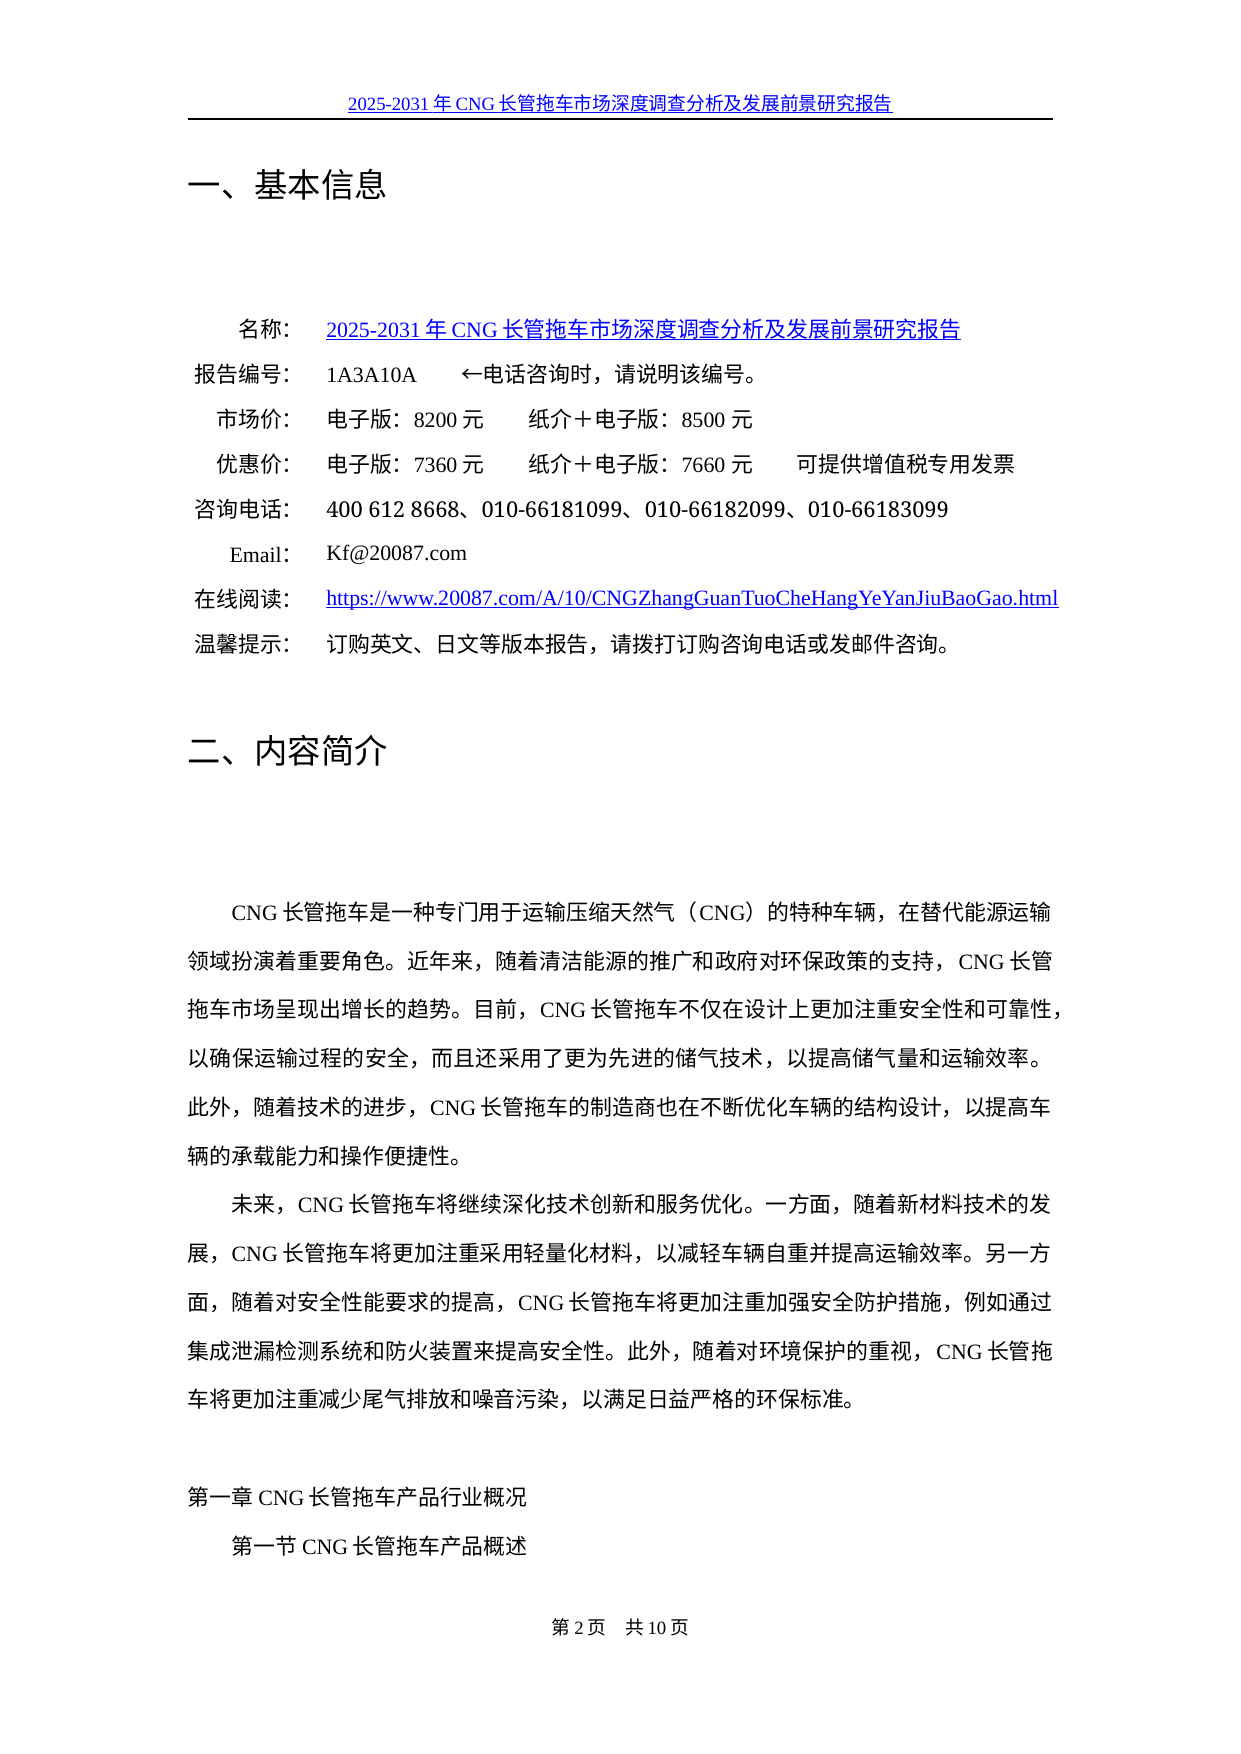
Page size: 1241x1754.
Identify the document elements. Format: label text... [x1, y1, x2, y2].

table_cell Kf@20087.com [315, 537, 1073, 582]
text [187, 894, 1053, 1561]
table_header 名称： [167, 312, 315, 357]
title 二、内容简介 [187, 717, 1053, 782]
table_cell [315, 582, 1073, 627]
table_cell 订购英文、日文等版本报告，请拨打订购咨询电话或发邮件咨询。 [315, 627, 1073, 672]
table_cell 咨询电话： [167, 492, 315, 537]
table_cell 电子版：7360 元 纸介＋电子版：7660 元 可提供增值税专用发票 [315, 447, 1073, 492]
table_cell 在线阅读： [167, 582, 315, 627]
table_cell Email： [167, 537, 315, 582]
table_cell 市场价： [167, 402, 315, 447]
table_cell 温馨提示： [167, 627, 315, 672]
table_cell 1A3A10A ←电话咨询时，请说明该编号。 [315, 357, 1073, 402]
table_cell 400 612 8668、010-66181099、010-66182099、010-66183099 [315, 492, 1073, 537]
table_cell 优惠价： [167, 447, 315, 492]
table_cell 电子版：8200 元 纸介＋电子版：8500 元 [315, 402, 1073, 447]
title 一、基本信息 [187, 150, 1053, 215]
table_header 2025-2031年CNG长管拖车市场深度调查分析及发展前景研究报告 [315, 312, 1073, 357]
table_cell 报告编号： [167, 357, 315, 402]
